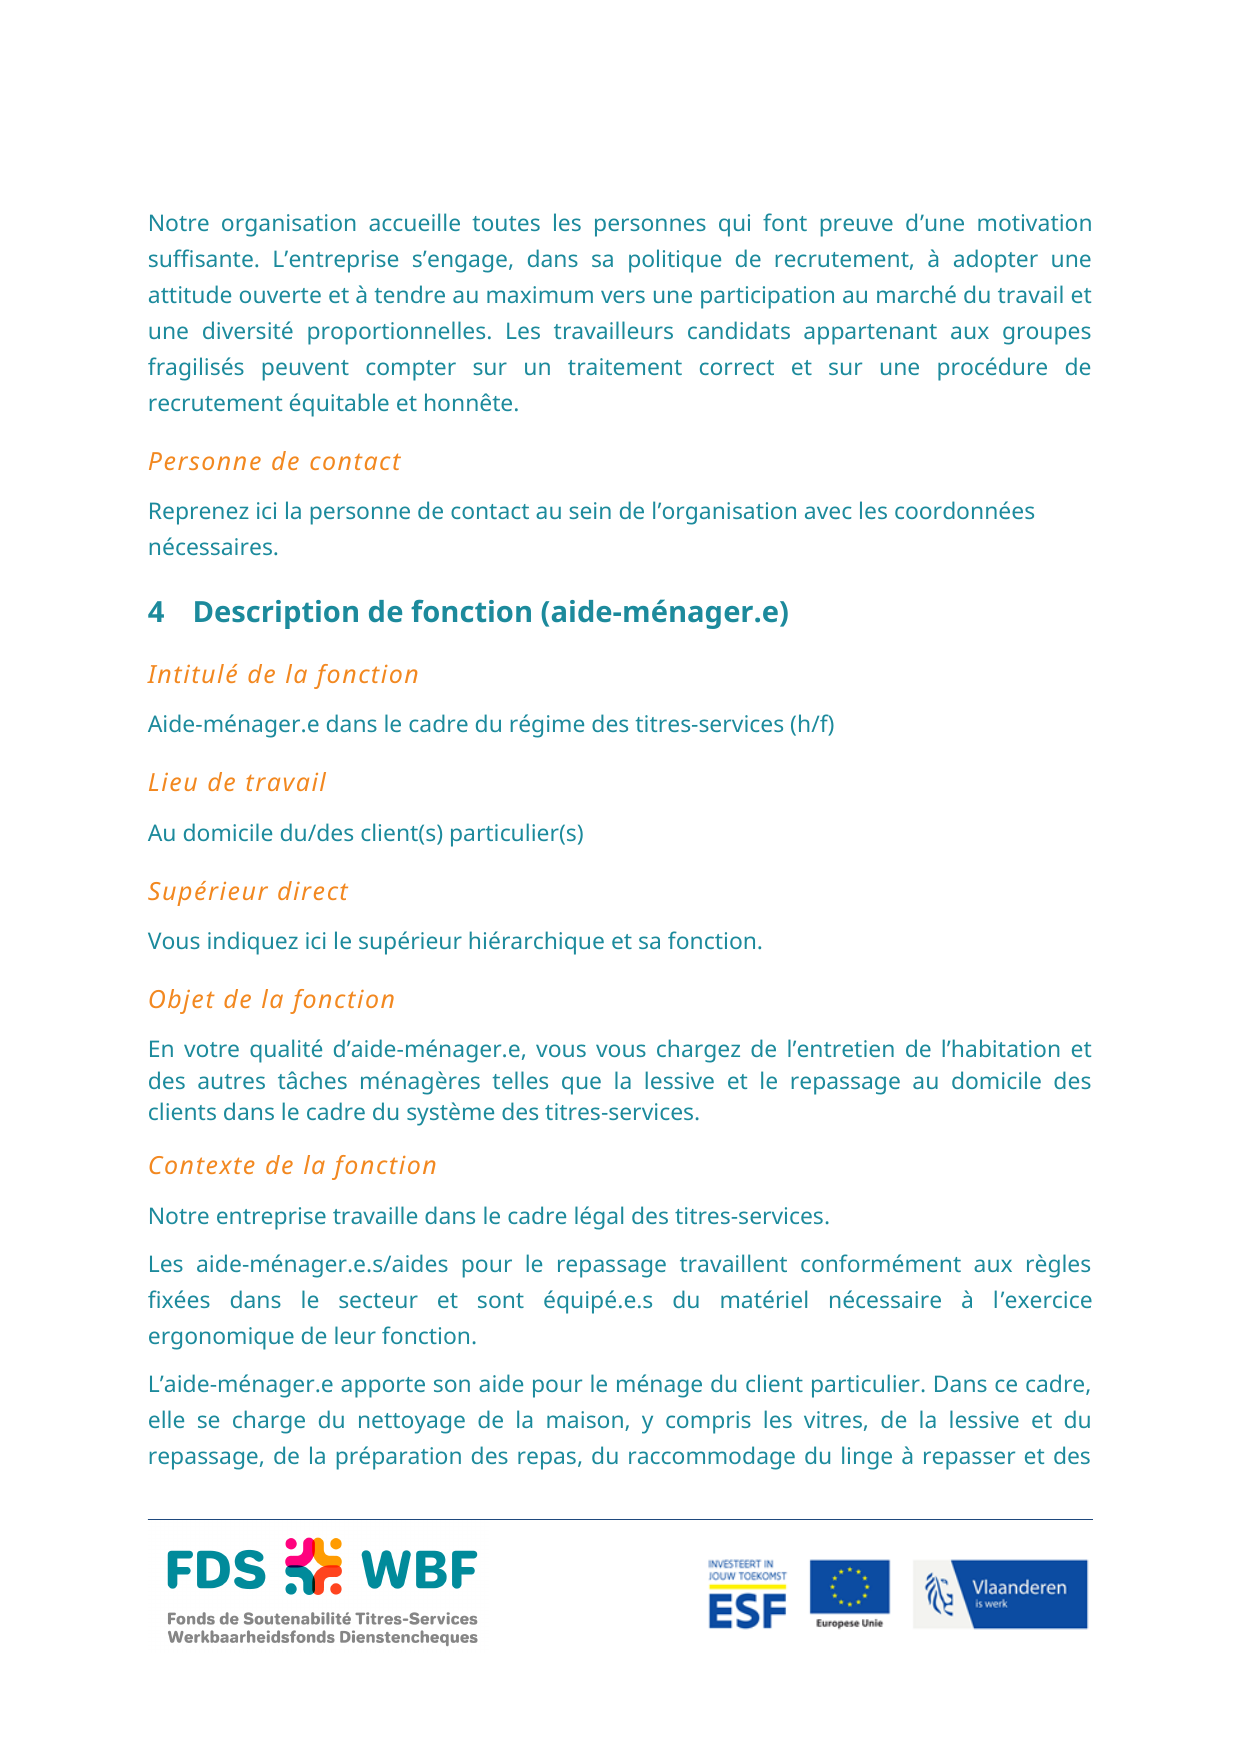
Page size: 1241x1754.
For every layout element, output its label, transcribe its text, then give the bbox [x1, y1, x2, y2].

subtitle Supérieur direct [148, 873, 1093, 907]
text En votre qualité d’aide-ménager.e, vous vous chargez de l’entretien de l’habitation et des autres tâches ménagères telles que la lessive et le repassage au domicile des clients dans le cadre du système des titres-services. [148, 1033, 1093, 1127]
subtitle Lieu de travail [148, 765, 1093, 799]
text Reprenez ici la personne de contact au sein de l’organisation avec les coordonnées nécessaires. [148, 495, 1093, 562]
subtitle Intitulé de la fonction [148, 656, 1093, 691]
text Aide-ménager.e dans le cadre du régime des titres-services (h/f) [148, 708, 1093, 739]
text Notre organisation accueille toutes les personnes qui font preuve d’une motivation suffisante. L’entreprise s’engage, dans sa politique de recrutement, à adopter une attitude ouverte et à tendre au maximum vers une participation au marché du travail et une diversité proportionnelles. Les travailleurs candidats appartenant aux groupes fragilisés peuvent compter sur un traitement correct et sur une procédure de recrutement équitable et honnête. [148, 207, 1093, 418]
picture [692, 1539, 1105, 1650]
subtitle Description de fonction (aide-ménager.e) [148, 592, 1093, 631]
text Notre entreprise travaille dans le cadre légal des titres-services. [148, 1200, 1093, 1231]
text Au domicile du/des client(s) particulier(s) [148, 817, 1093, 848]
picture [147, 1520, 489, 1653]
subtitle Personne de contact [148, 443, 1093, 477]
subtitle Contexte de la fonction [148, 1148, 1093, 1182]
text Les aide-ménager.e.s/aides pour le repassage travaillent conformément aux règles fixées dans le secteur et sont équipé.e.s du matériel nécessaire à l’exercice ergonomique de leur fonction. [148, 1248, 1093, 1351]
subtitle Objet de la fonction [148, 982, 1093, 1016]
text Vous indiquez ici le supérieur hiérarchique et sa fonction. [148, 925, 1093, 956]
